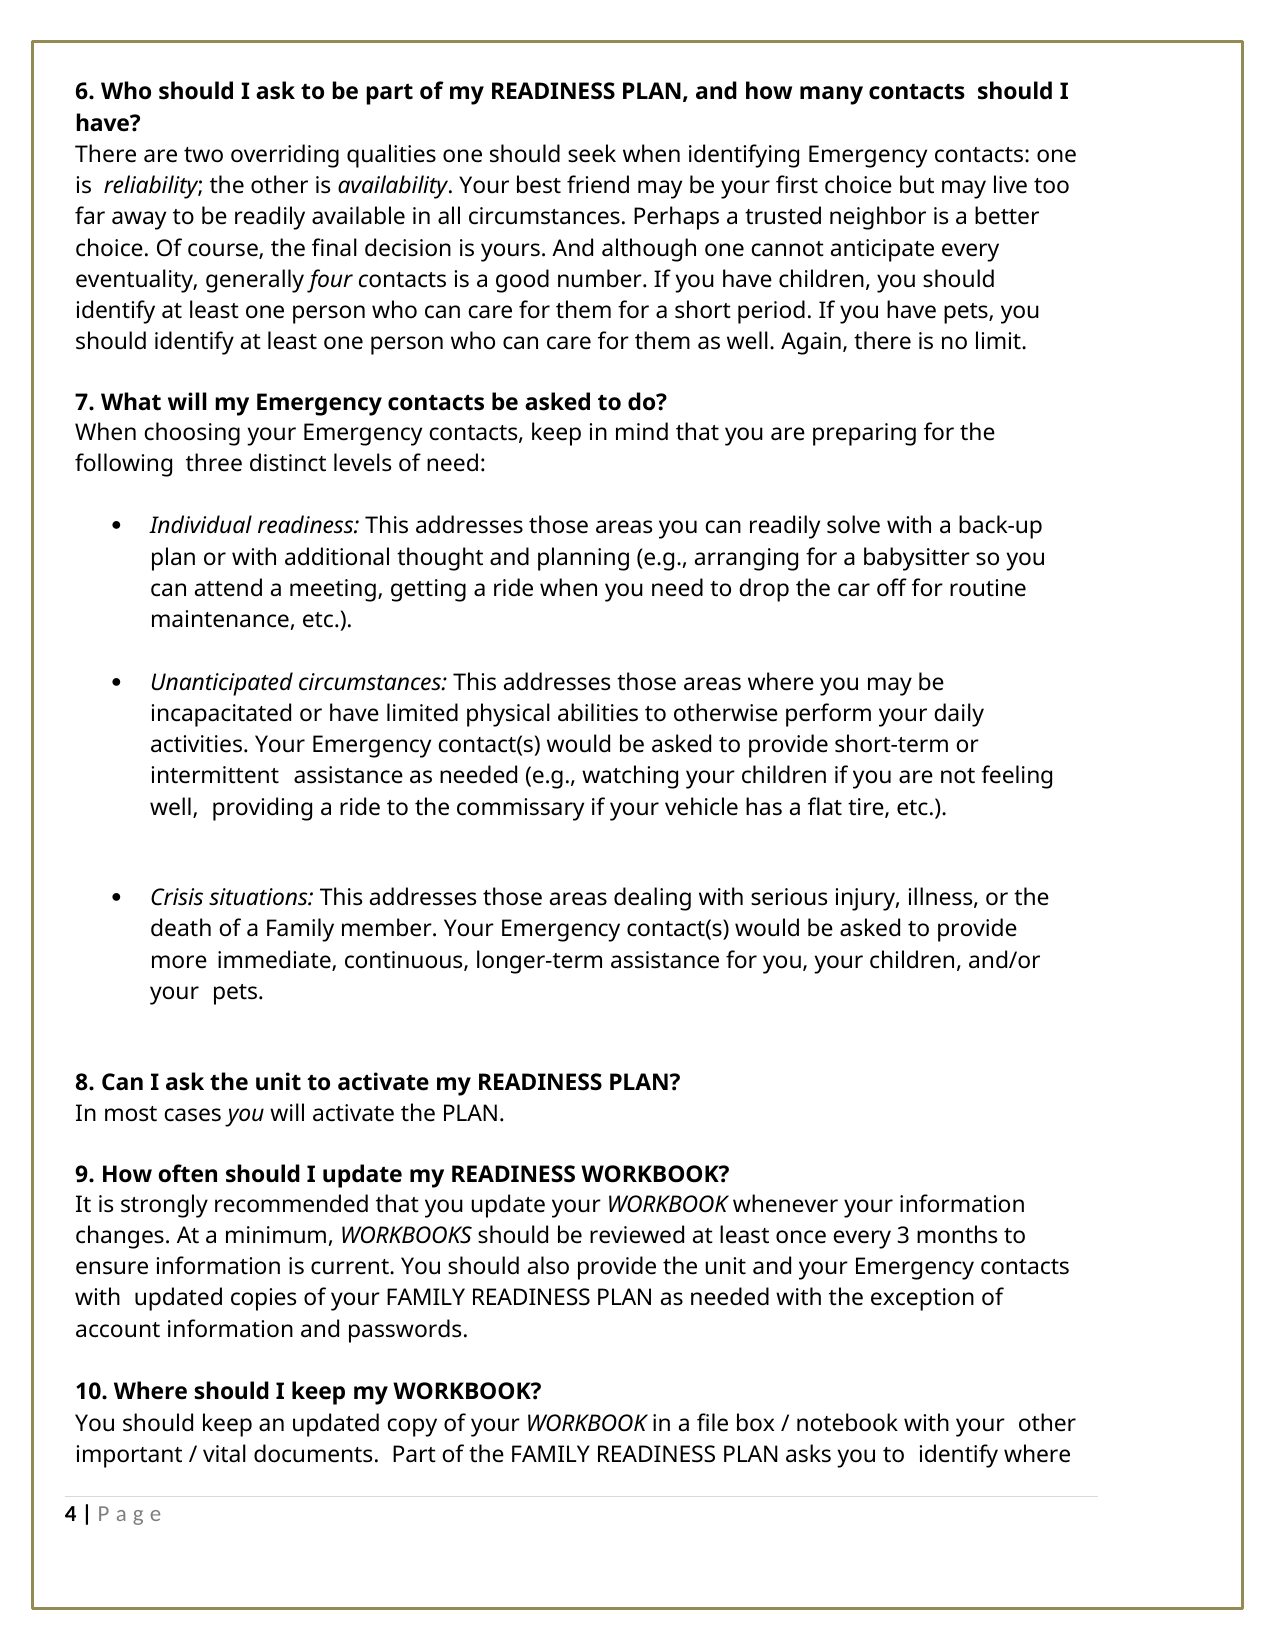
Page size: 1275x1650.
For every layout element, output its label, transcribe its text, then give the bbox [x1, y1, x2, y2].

subtitle Can I ask the unit to activate my READINESS PLAN? [75, 1066, 1098, 1097]
text When choosing your Emergency contacts, keep in mind that you are preparing for the following three distinct levels of need: [75, 416, 1077, 478]
list Individual readiness: This addresses those areas you can readily solve with a back-up plan or with additional thought and planning (e.g., arranging for a babysitter so you can attend a meeting, getting a ride when you need to drop the car off for routine maintenance, etc.). [112, 509, 1087, 634]
subtitle Where should I keep my WORKBOOK? [75, 1375, 1098, 1406]
subtitle What will my Emergency contacts be asked to do? [75, 388, 1098, 416]
list Crisis situations: This addresses those areas dealing with serious injury, illness, or the death of a Family member. Your Emergency contact(s) would be asked to provide more immediate, continuous, longer-term assistance for you, your children, and/or your pets. [112, 881, 1067, 1006]
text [75, 1407, 1077, 1469]
list Unanticipated circumstances: This addresses those areas where you may be incapacitated or have limited physical abilities to otherwise perform your daily activities. Your Emergency contact(s) would be asked to provide short-term or intermittent assistance as needed (e.g., watching your children if you are not feeling well, providing a ride to the commissary if your vehicle has a flat tire, etc.). [112, 666, 1057, 822]
text It is strongly recommended that you update your WORKBOOK whenever your information changes. At a minimum, WORKBOOKS should be reviewed at least once every 3 months to ensure information is current. You should also provide the unit and your Emergency contacts with updated copies of your FAMILY READINESS PLAN as needed with the exception of account information and passwords. [75, 1188, 1077, 1344]
text There are two overriding qualities one should seek when identifying Emergency contacts: one is reliability; the other is availability. Your best friend may be your first choice but may live too far away to be readily available in all circumstances. Perhaps a trusted neighbor is a better choice. Of course, the final decision is yours. And although one cannot anticipate every eventuality, generally four contacts is a good number. If you have children, you should identify at least one person who can care for them for a short period. If you have pets, you should identify at least one person who can care for them as well. Again, there is no limit. [75, 138, 1087, 357]
subtitle How often should I update my READINESS WORKBOOK? [75, 1159, 1098, 1188]
subtitle Who should I ask to be part of my READINESS PLAN, and how many contacts should I have? [75, 75, 1077, 138]
text In most cases you will activate the PLAN. [75, 1097, 1077, 1128]
